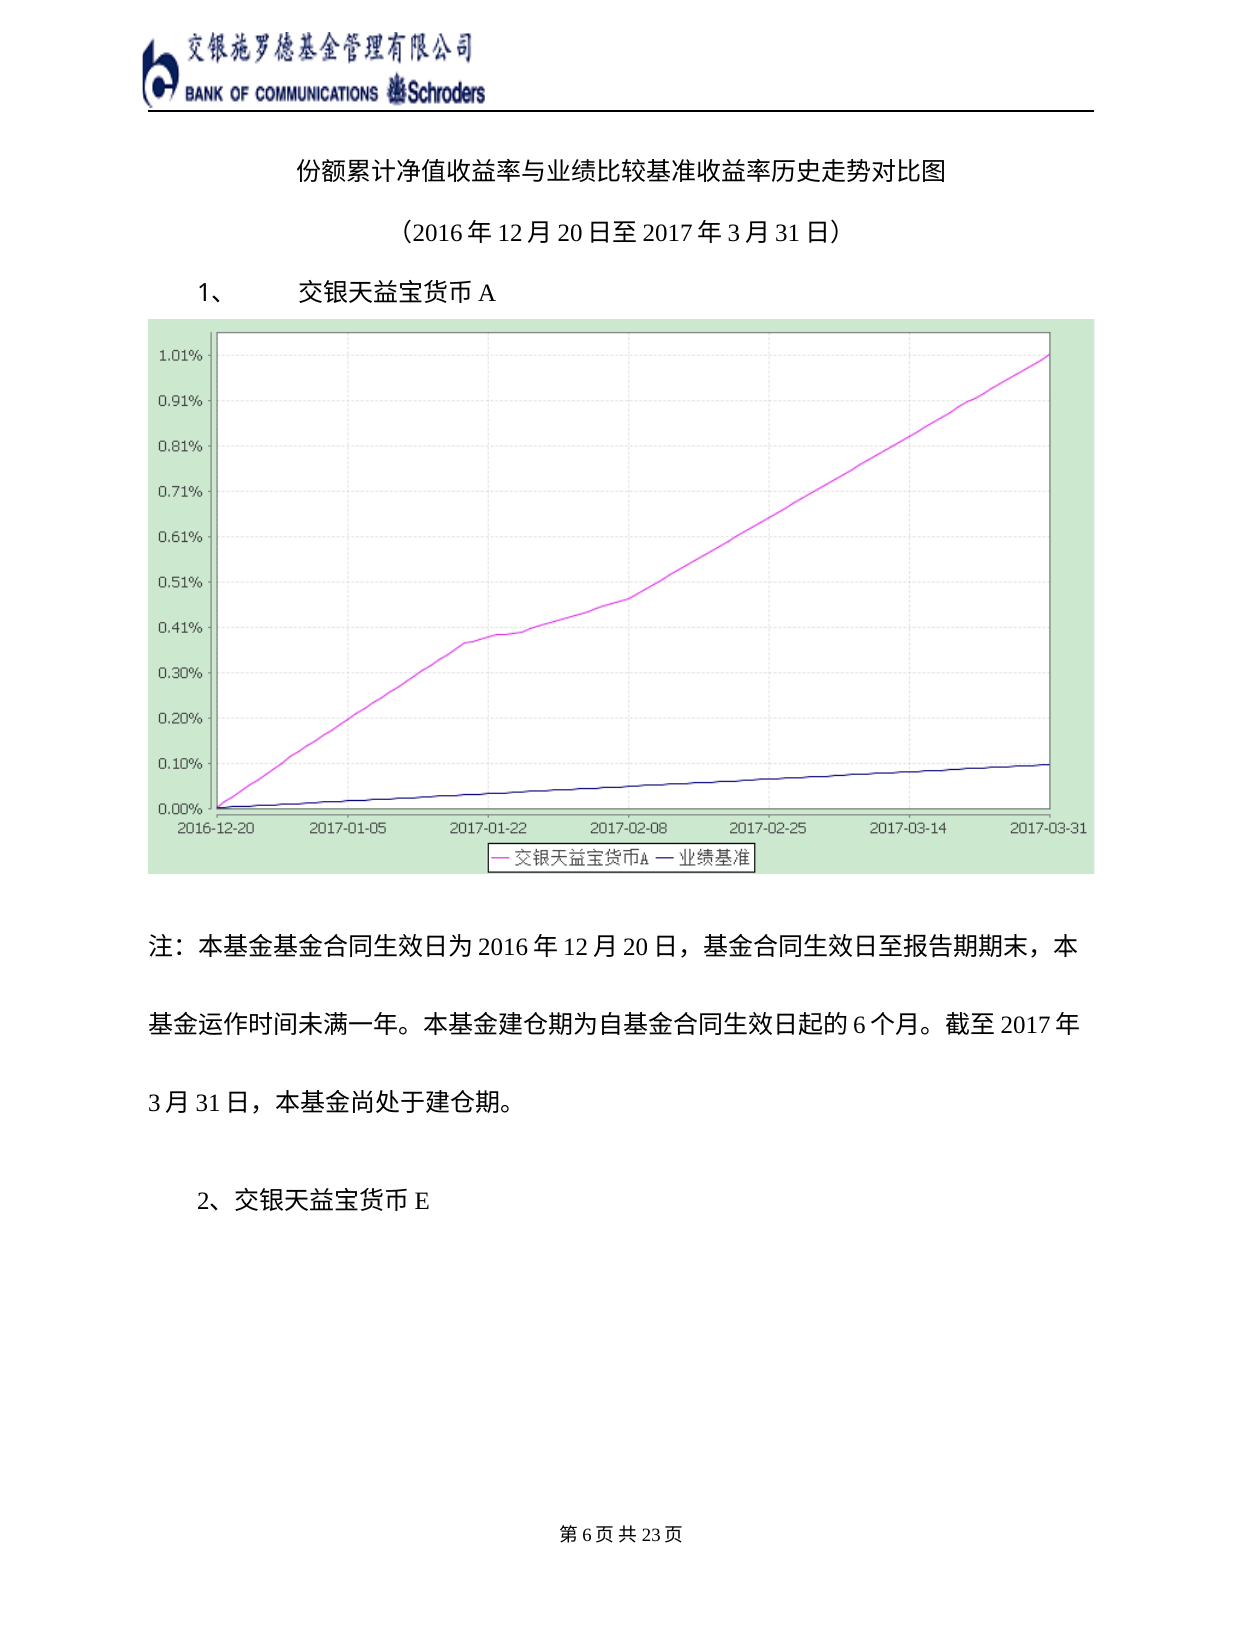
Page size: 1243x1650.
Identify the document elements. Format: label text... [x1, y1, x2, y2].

text 2、交银天益宝货币E [197, 1181, 1094, 1217]
text 份额累计净值收益率与业绩比较基准收益率历史走势对比图 [148, 151, 1094, 187]
text 注：本基金基金合同生效日为2016年12月20日，基金合同生效日至报告期期末，本基金运作时间未满一年。本基金建仓期为自基金合同生效日起的6个月。截至2017年3月31日，本基金尚处于建仓期。 [148, 912, 1094, 1133]
list 交银天益宝货币A [197, 273, 1094, 309]
picture [142, 32, 485, 108]
text （2016年12月20日至2017年3月31日） [148, 198, 1094, 263]
picture [147, 319, 1095, 874]
